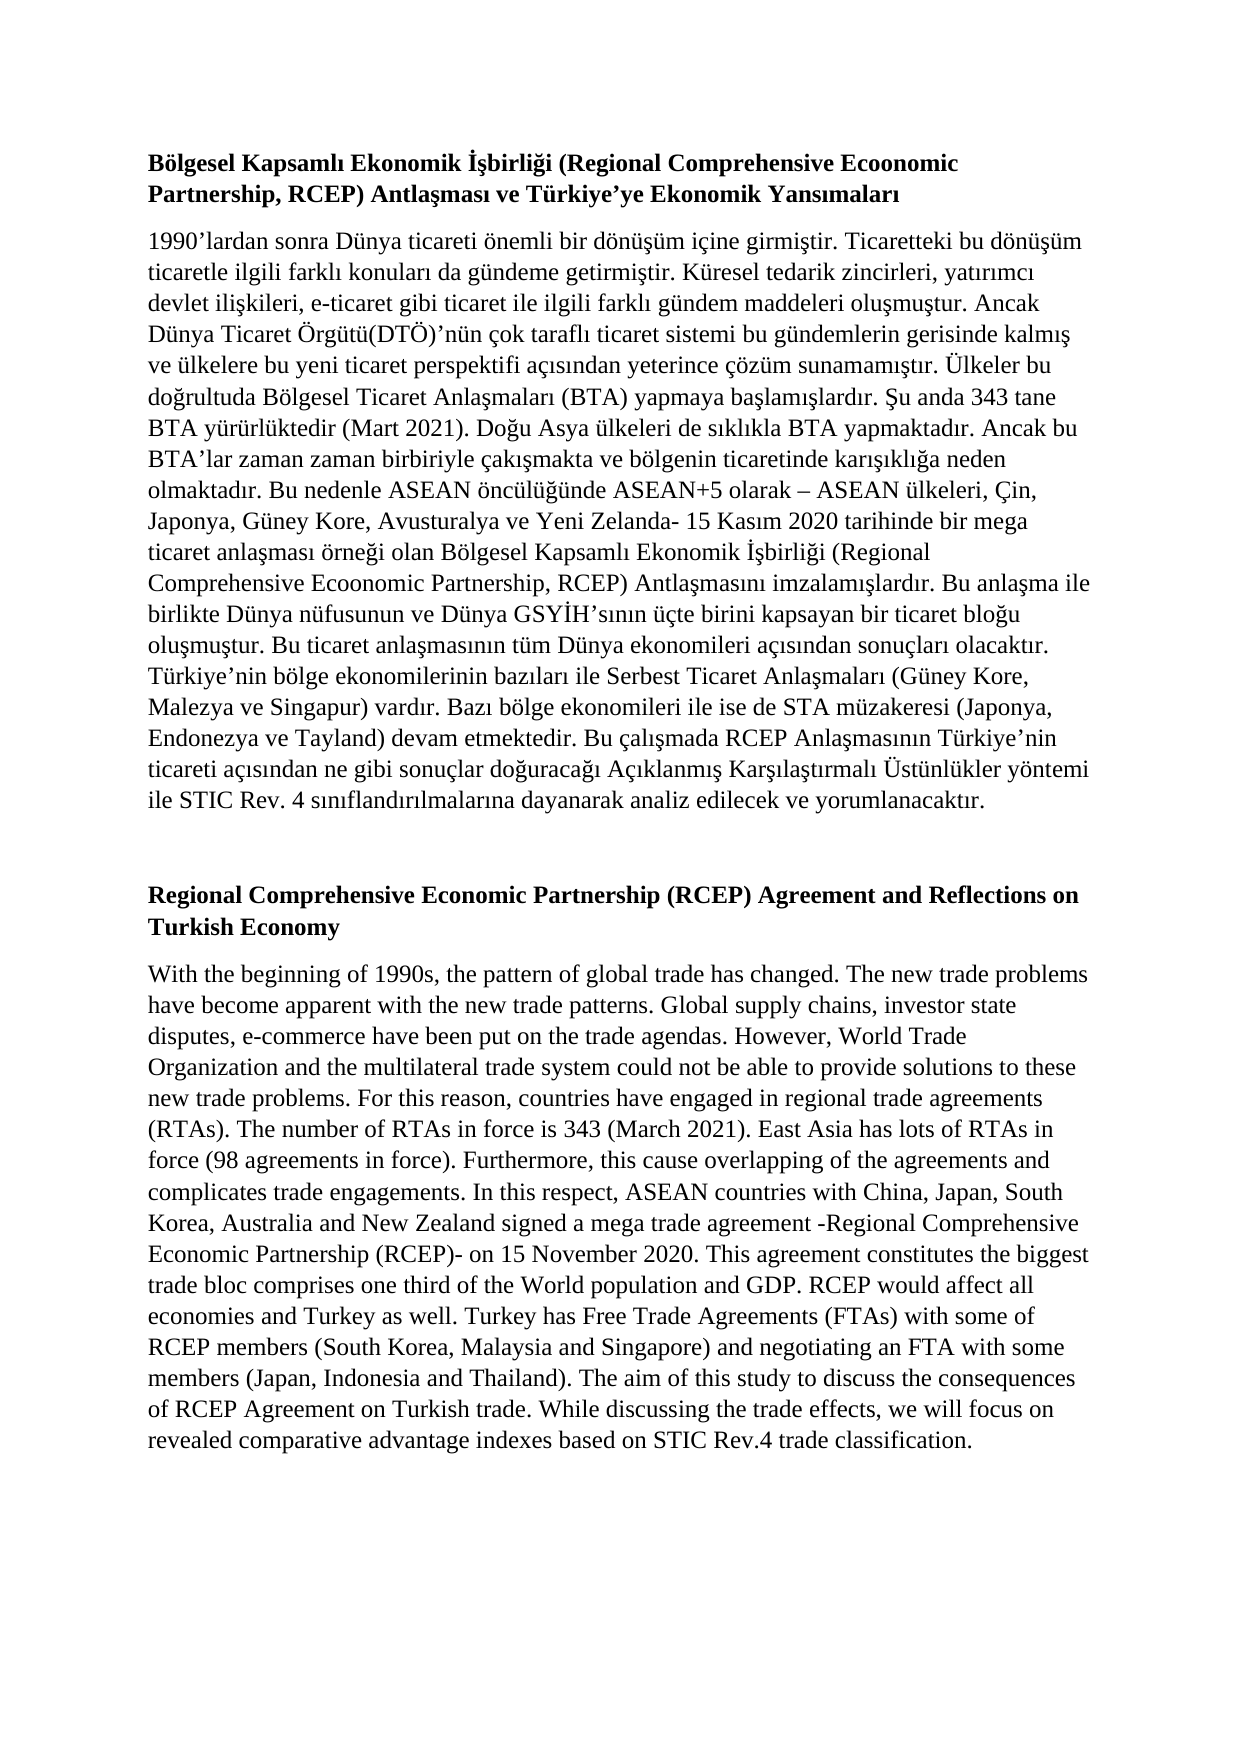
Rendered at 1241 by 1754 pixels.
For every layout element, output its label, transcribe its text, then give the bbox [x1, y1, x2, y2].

text With the beginning of 1990s, the pattern of global trade has changed. The new trade problems have become apparent with the new trade patterns. Global supply chains, investor state disputes, e-commerce have been put on the trade agendas. However, World Trade Organization and the multilateral trade system could not be able to provide solutions to these new trade problems. For this reason, countries have engaged in regional trade agreements (RTAs). The number of RTAs in force is 343 (March 2021). East Asia has lots of RTAs in force (98 agreements in force). Furthermore, this cause overlapping of the agreements and complicates trade engagements. In this respect, ASEAN countries with China, Japan, South Korea, Australia and New Zealand signed a mega trade agreement -Regional Comprehensive Economic Partnership (RCEP)- on 15 November 2020. This agreement constitutes the biggest trade bloc comprises one third of the World population and GDP. RCEP would affect all economies and Turkey as well. Turkey has Free Trade Agreements (FTAs) with some of RCEP members (South Korea, Malaysia and Singapore) and negotiating an FTA with some members (Japan, Indonesia and Thailand). The aim of this study to discuss the consequences of RCEP Agreement on Turkish trade. While discussing the trade effects, we will focus on revealed comparative advantage indexes based on STIC Rev.4 trade classification. [148, 959, 1093, 1454]
text Regional Comprehensive Economic Partnership (RCEP) Agreement and Reflections on Turkish Economy [148, 881, 1093, 940]
text 1990’lardan sonra Dünya ticareti önemli bir dönüşüm içine girmiştir. Ticaretteki bu dönüşüm ticaretle ilgili farklı konuları da gündeme getirmiştir. Küresel tedarik zincirleri, yatırımcı devlet ilişkileri, e-ticaret gibi ticaret ile ilgili farklı gündem maddeleri oluşmuştur. Ancak Dünya Ticaret Örgütü(DTÖ)’nün çok taraflı ticaret sistemi bu gündemlerin gerisinde kalmış ve ülkelere bu yeni ticaret perspektifi açısından yeterince çözüm sunamamıştır. Ülkeler bu doğrultuda Bölgesel Ticaret Anlaşmaları (BTA) yapmaya başlamışlardır. Şu anda 343 tane BTA yürürlüktedir (Mart 2021). Doğu Asya ülkeleri de sıklıkla BTA yapmaktadır. Ancak bu BTA’lar zaman zaman birbiriyle çakışmakta ve bölgenin ticaretinde karışıklığa neden olmaktadır. Bu nedenle ASEAN öncülüğünde ASEAN+5 olarak – ASEAN ülkeleri, Çin, Japonya, Güney Kore, Avusturalya ve Yeni Zelanda- 15 Kasım 2020 tarihinde bir mega ticaret anlaşması örneği olan Bölgesel Kapsamlı Ekonomik İşbirliği (Regional Comprehensive Ecoonomic Partnership, RCEP) Antlaşmasını imzalamışlardır. Bu anlaşma ile birlikte Dünya nüfusunun ve Dünya GSYİH’sının üçte birini kapsayan bir ticaret bloğu oluşmuştur. Bu ticaret anlaşmasının tüm Dünya ekonomileri açısından sonuçları olacaktır. Türkiye’nin bölge ekonomilerinin bazıları ile Serbest Ticaret Anlaşmaları (Güney Kore, Malezya ve Singapur) vardır. Bazı bölge ekonomileri ile ise de STA müzakeresi (Japonya, Endonezya ve Tayland) devam etmektedir. Bu çalışmada RCEP Anlaşmasının Türkiye’nin ticareti açısından ne gibi sonuçlar doğuracağı Açıklanmış Karşılaştırmalı Üstünlükler yöntemi ile STIC Rev. 4 sınıflandırılmalarına dayanarak analiz edilecek ve yorumlanacaktır. [148, 226, 1093, 814]
text Bölgesel Kapsamlı Ekonomik İşbirliği (Regional Comprehensive Ecoonomic Partnership, RCEP) Antlaşması ve Türkiye’ye Ekonomik Yansımaları [148, 148, 1093, 207]
